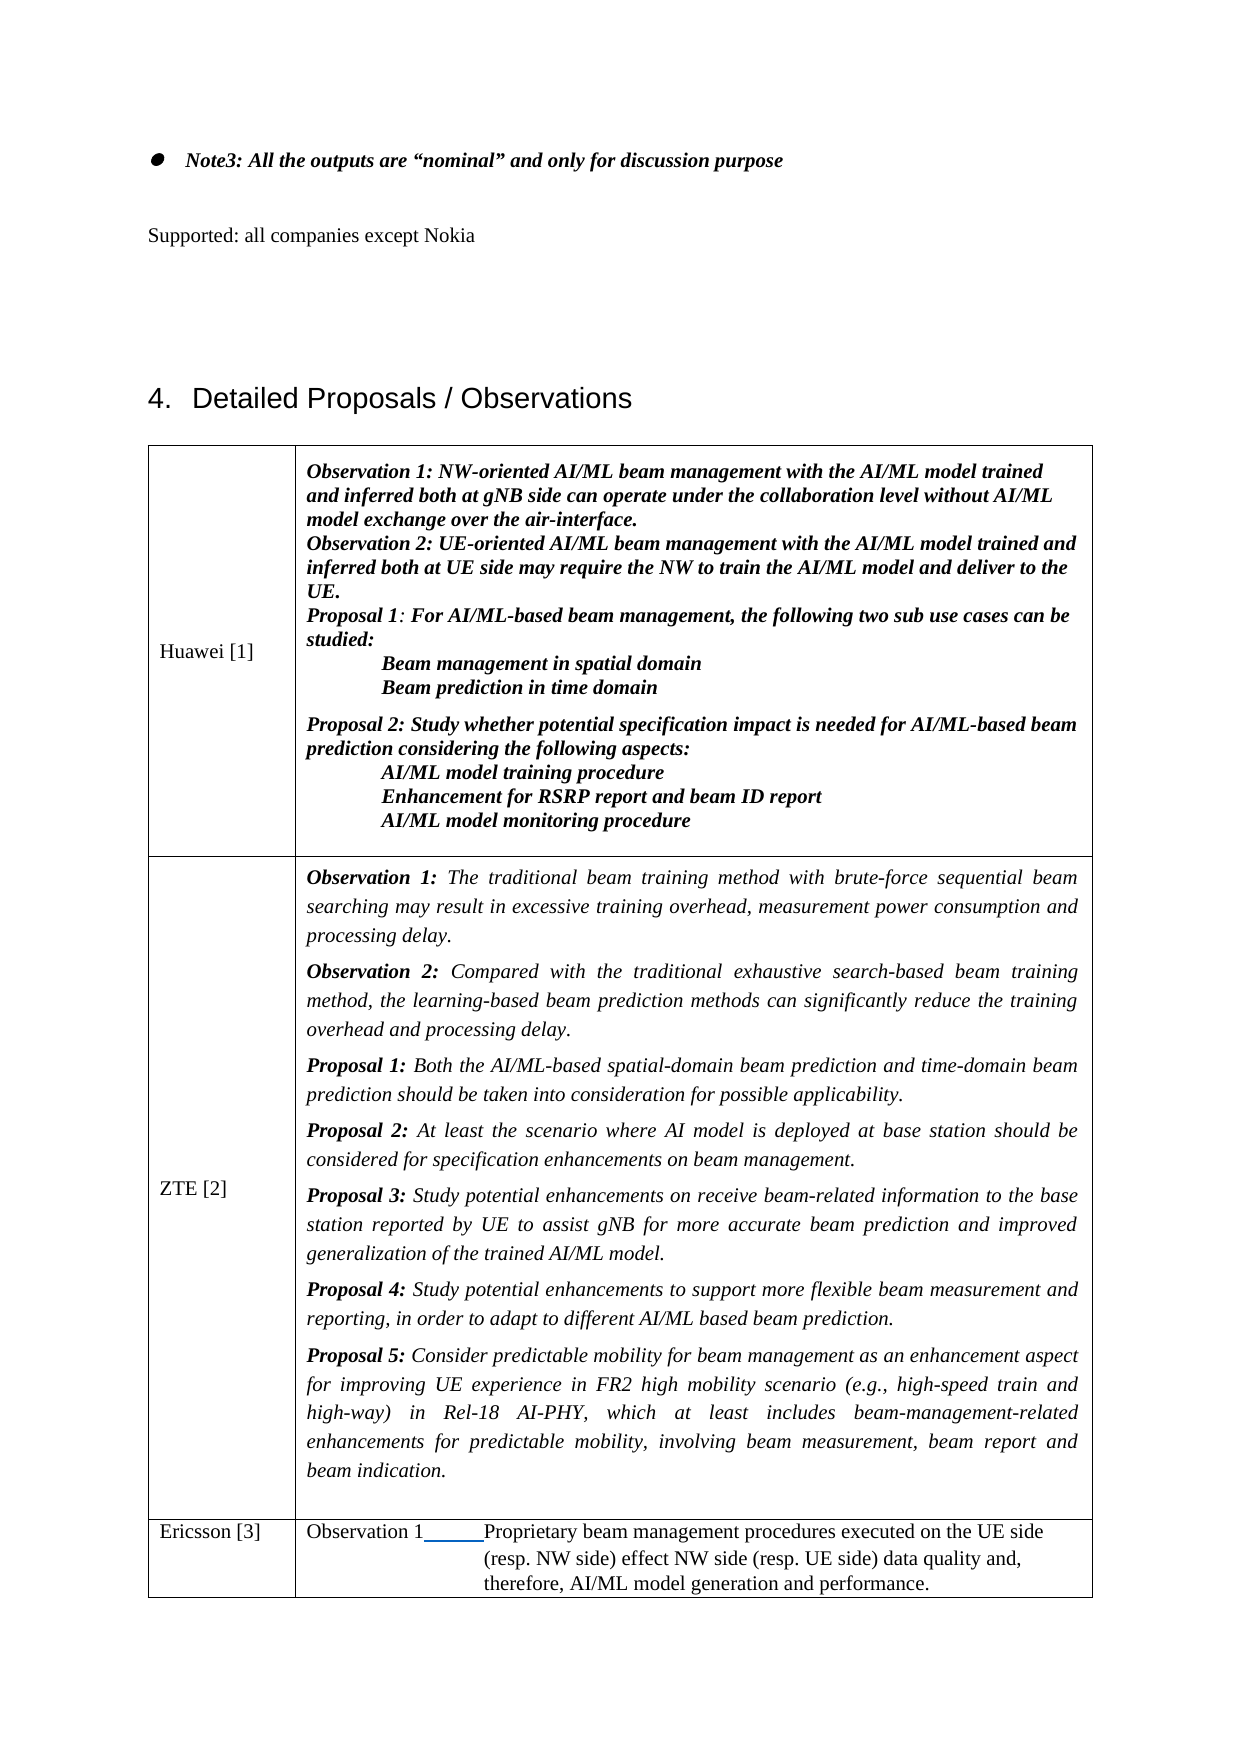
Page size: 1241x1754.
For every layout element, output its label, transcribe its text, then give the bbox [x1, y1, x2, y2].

list Note3: All the outputs are “nominal” and only for discussion purpose [148, 148, 1093, 172]
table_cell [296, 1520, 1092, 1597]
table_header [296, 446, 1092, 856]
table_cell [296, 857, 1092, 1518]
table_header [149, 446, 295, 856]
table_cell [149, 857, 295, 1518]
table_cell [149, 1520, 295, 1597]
text Supported: all companies except Nokia [148, 223, 1093, 247]
subtitle Detailed Proposals / Observations [148, 381, 1093, 415]
